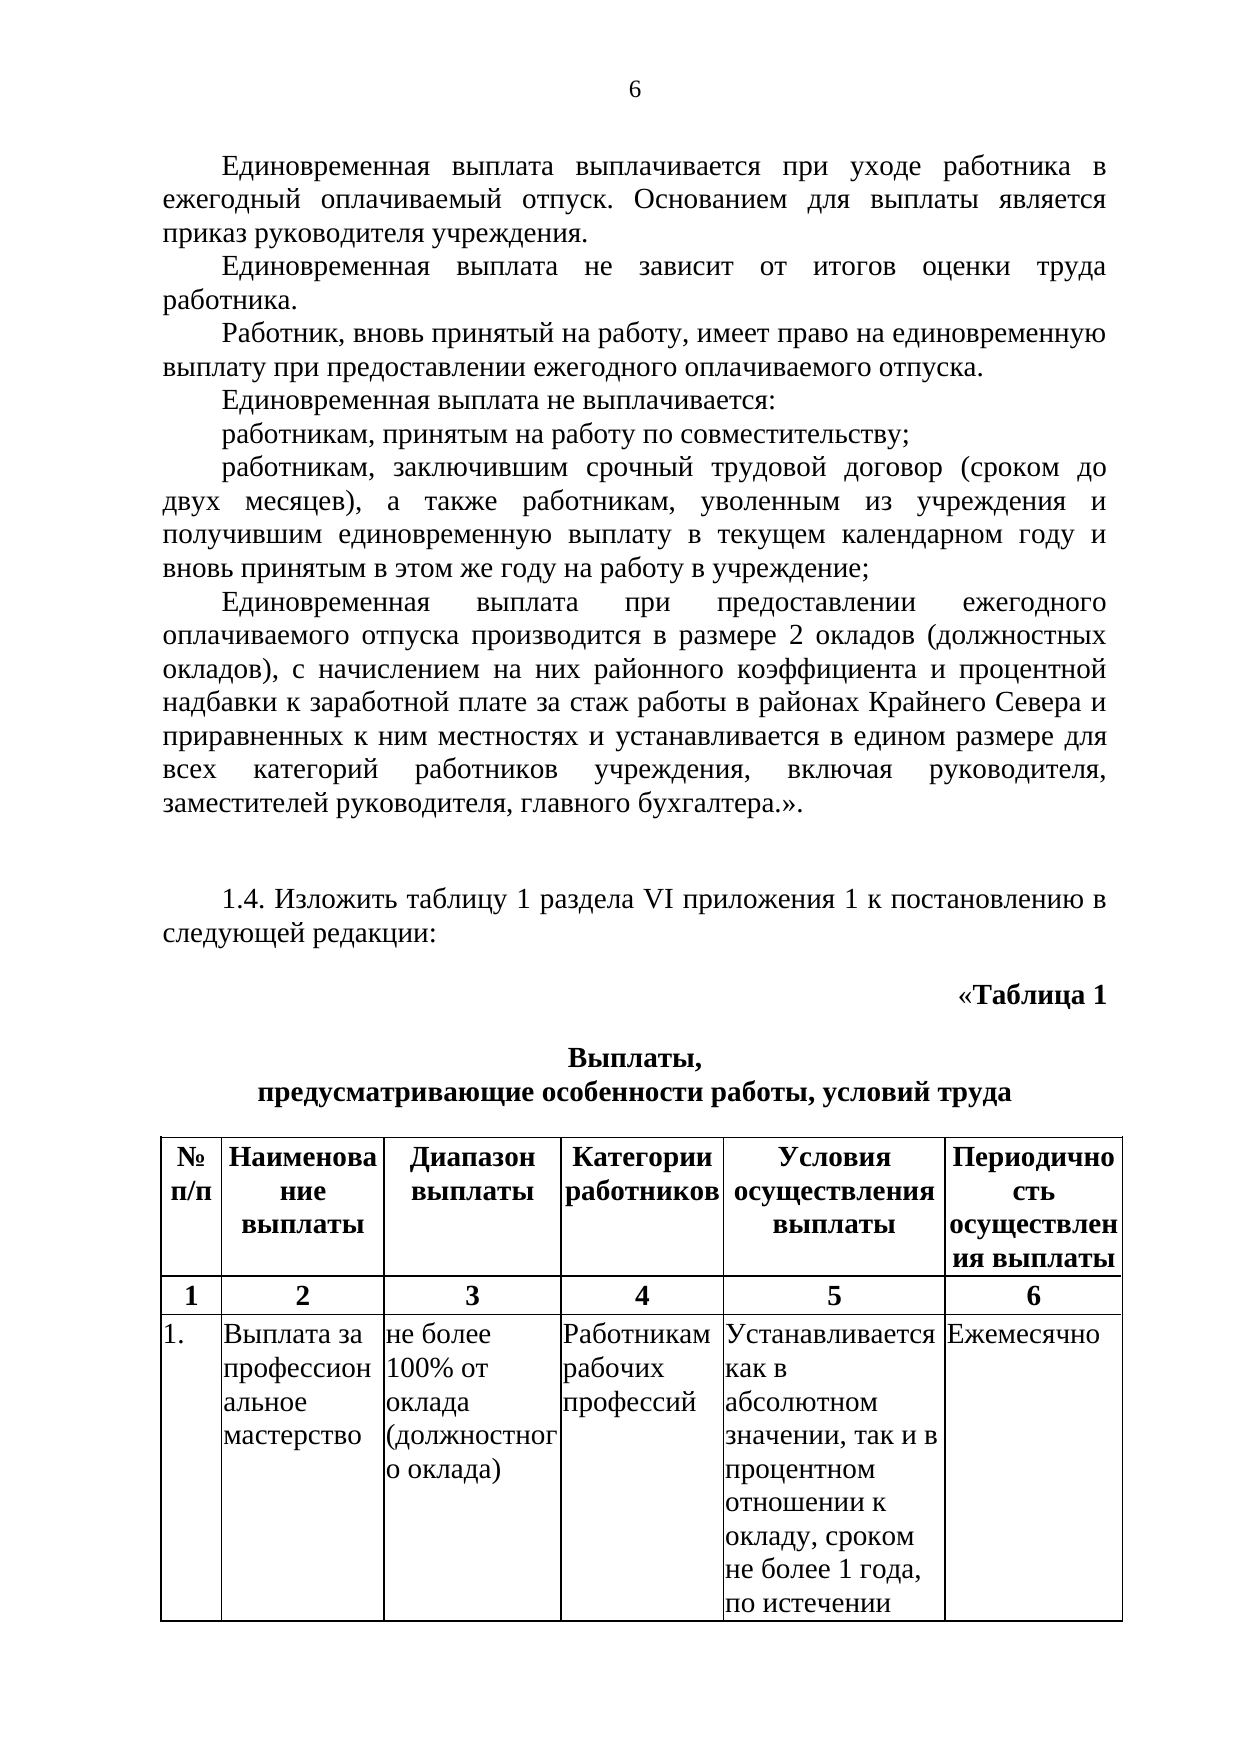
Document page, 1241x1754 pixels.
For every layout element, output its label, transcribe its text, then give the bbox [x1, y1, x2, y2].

text Единовременная выплата при предоставлении ежегодного оплачиваемого отпуска производится в размере 2 окладов (должностных окладов), с начислением на них районного коэффициента и процентной надбавки к заработной плате за стаж работы в районах Крайнего Севера и приравненных к ним местностях и устанавливается в едином размере для всех категорий работников учреждения, включая руководителя, заместителей руководителя, главного бухгалтера.». [162, 584, 1107, 818]
table_header Наименование выплаты [222, 1138, 383, 1275]
text 1.4. Изложить таблицу 1 раздела VI приложения 1 к постановлению в следующей редакции: [162, 881, 1107, 948]
table_cell 6 [946, 1275, 1122, 1313]
text Единовременная выплата не выплачивается: [162, 382, 1107, 416]
table_header № п/п [162, 1138, 221, 1275]
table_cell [562, 1315, 723, 1620]
text Работник, вновь принятый на работу, имеет право на единовременную выплату при предоставлении ежегодного оплачиваемого отпуска. [162, 315, 1107, 382]
table_cell 1 [162, 1277, 221, 1313]
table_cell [724, 1315, 944, 1620]
table_cell 2 [222, 1277, 383, 1313]
text Единовременная выплата выплачивается при уходе работника в ежегодный оплачиваемый отпуск. Основанием для выплаты является приказ руководителя учреждения. [162, 148, 1107, 248]
table_cell 5 [724, 1277, 944, 1313]
table_cell 3 [385, 1277, 560, 1313]
table_cell 4 [562, 1277, 723, 1313]
table_header Диапазон выплаты [385, 1138, 560, 1275]
text «Таблица 1 [162, 977, 1107, 1011]
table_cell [385, 1315, 560, 1620]
table_header Условия осуществления выплаты [724, 1138, 944, 1275]
table_cell Ежемесячно [946, 1314, 1122, 1620]
text работникам, принятым на работу по совместительству; [162, 416, 1107, 449]
text Единовременная выплата не зависит от итогов оценки труда работника. [162, 248, 1107, 315]
table_cell 1. [162, 1315, 221, 1620]
text работникам, заключившим срочный трудовой договор (сроком до двух месяцев), а также работникам, уволенным из учреждения и получившим единовременную выплату в текущем календарном году и вновь принятым в этом же году на работу в учреждение; [162, 449, 1107, 584]
text Выплаты, предусматривающие особенности работы, условий труда [162, 1040, 1107, 1107]
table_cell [222, 1315, 383, 1620]
table_header Категории работников [562, 1138, 723, 1275]
table_header Периодичность осуществления выплаты [946, 1138, 1122, 1275]
